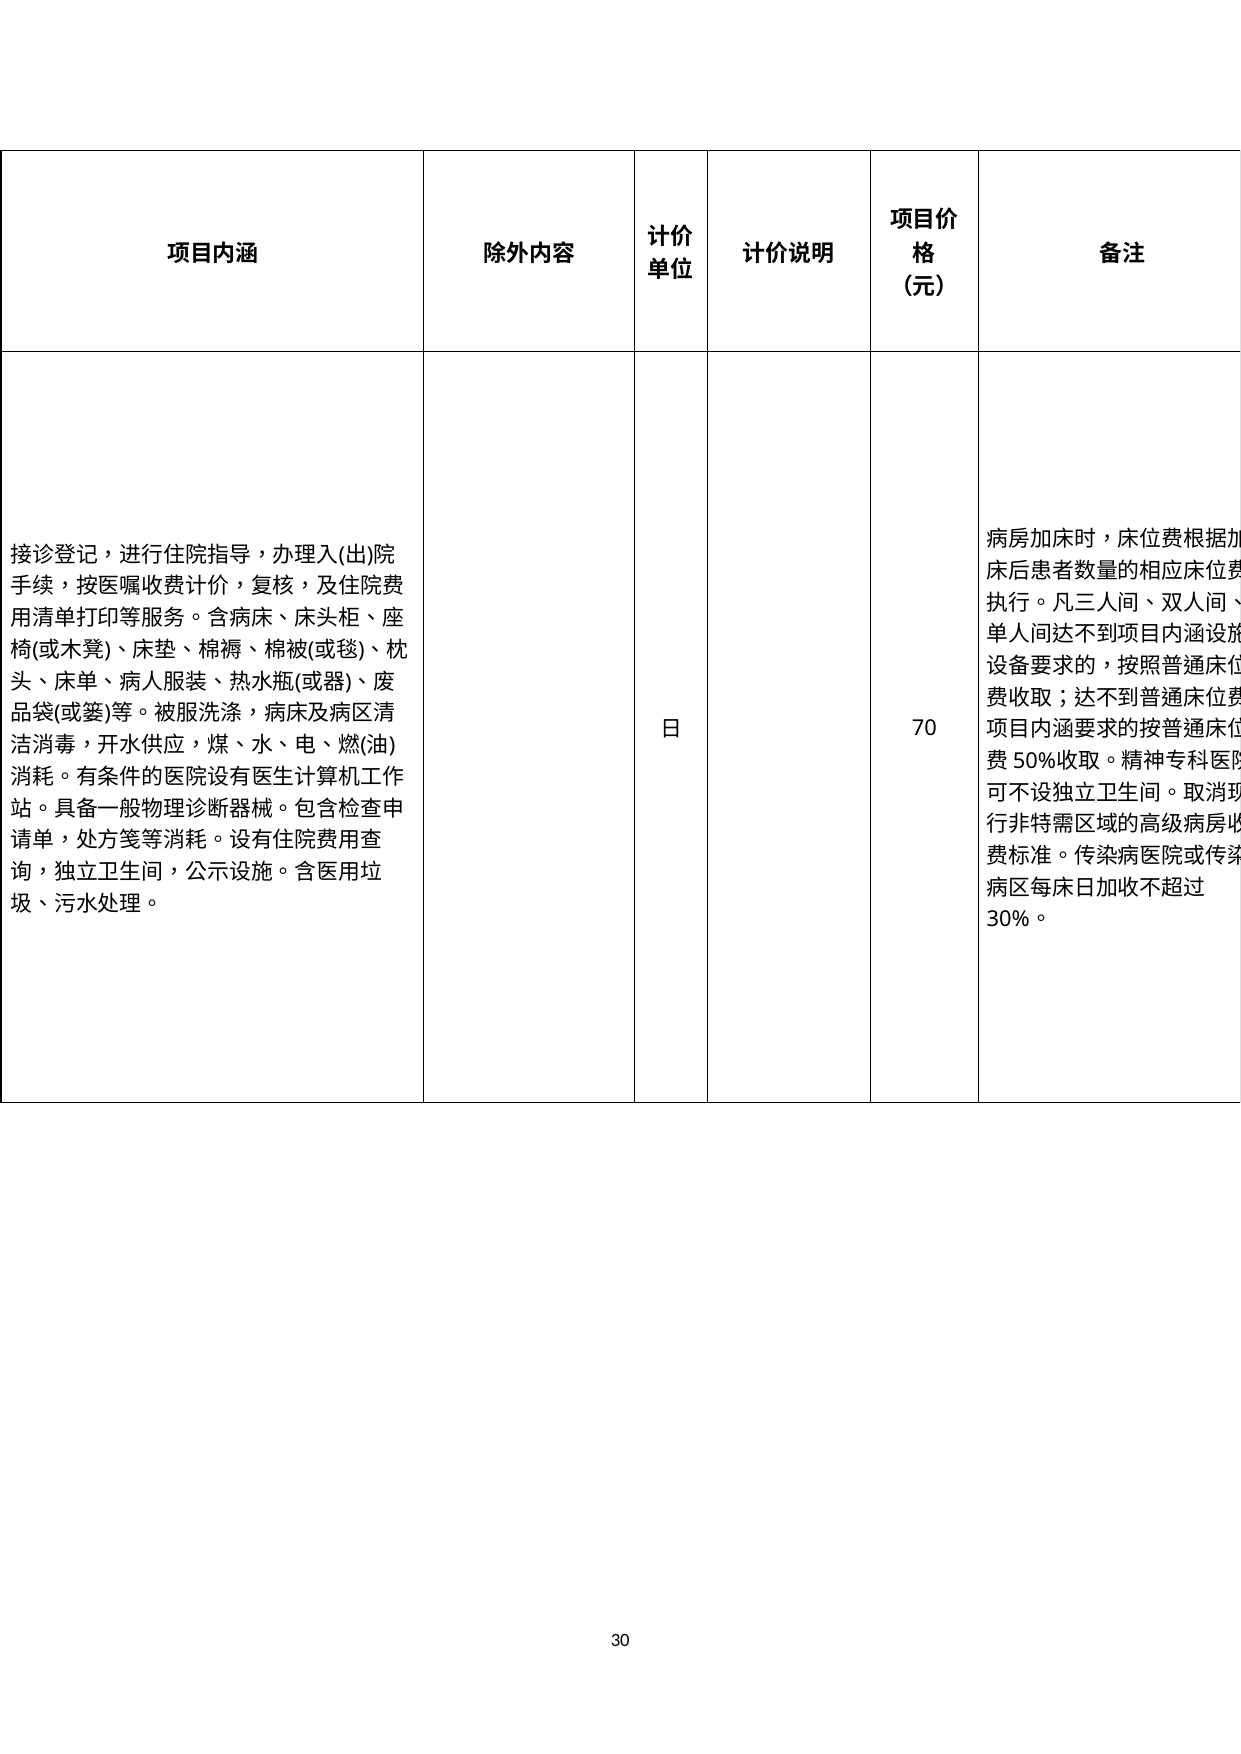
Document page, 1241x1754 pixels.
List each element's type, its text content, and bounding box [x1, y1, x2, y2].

table_header 项目内涵 [2, 151, 423, 351]
table_header 计价说明 [708, 151, 870, 351]
table_cell 日 [635, 352, 707, 1102]
table_cell [708, 352, 870, 1102]
table_cell 病房加床时，床位费根据加床后患者数量的相应床位费执行。凡三人间、双人间、单人间达不到项目内涵设施设备要求的，按照普通床位费收取；达不到普通床位费项目内涵要求的按普通床位费50%收取。精神专科医院可不设独立卫生间。取消现行非特需区域的高级病房收费标准。传染病医院或传染病区每床日加收不超过30%。 [979, 352, 1240, 1102]
table_header 备注 [979, 151, 1240, 351]
table_header 计价单位 [635, 151, 707, 351]
table_cell 接诊登记，进行住院指导，办理入(出)院手续，按医嘱收费计价，复核，及住院费用清单打印等服务。含病床、床头柜、座椅(或木凳)、床垫、棉褥、棉被(或毯)、枕头、床单、病人服装、热水瓶(或器)、废品袋(或篓)等。被服洗涤，病床及病区清洁消毒，开水供应，煤、水、电、燃(油)消耗。有条件的医院设有医生计算机工作站。具备一般物理诊断器械。包含检查申请单，处方笺等消耗。设有住院费用查询，独立卫生间，公示设施。含医用垃圾、污水处理。 [2, 352, 423, 1102]
table_header 项目价格（元） [871, 151, 978, 351]
table_cell 70 [871, 352, 978, 1102]
table_cell [424, 352, 634, 1102]
table_header 除外内容 [424, 151, 634, 351]
